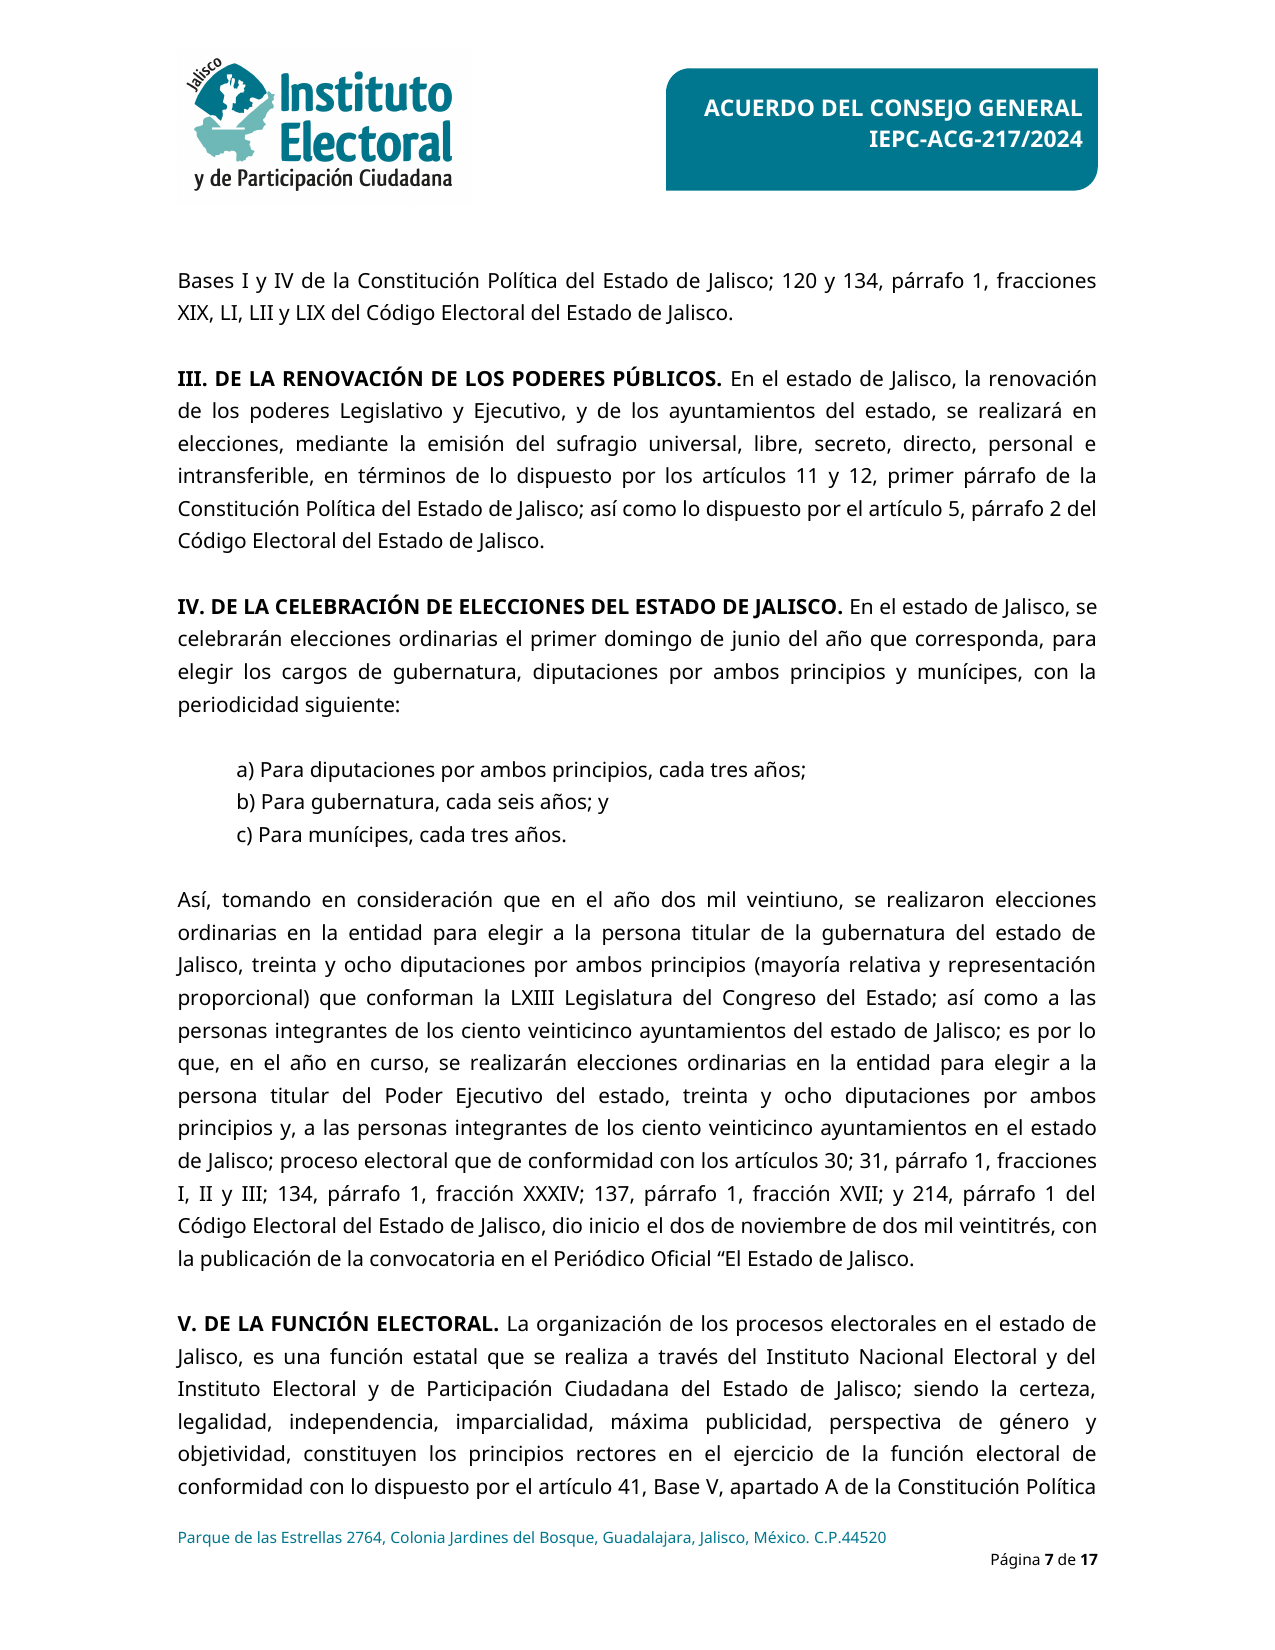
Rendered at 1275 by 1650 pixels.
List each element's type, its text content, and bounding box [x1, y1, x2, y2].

text III. DE LA RENOVACIÓN DE LOS PODERES PÚBLICOS. En el estado de Jalisco, la renovación de los poderes Legislativo y Ejecutivo, y de los ayuntamientos del estado, se realizará en elecciones, mediante la emisión del sufragio universal, libre, secreto, directo, personal e intransferible, en términos de lo dispuesto por los artículos 11 y 12, primer párrafo de la Constitución Política del Estado de Jalisco; así como lo dispuesto por el artículo 5, párrafo 2 del Código Electoral del Estado de Jalisco. [177, 364, 1098, 555]
text b) Para gubernatura, cada seis años; y [236, 787, 1098, 816]
text a) Para diputaciones por ambos principios, cada tres años; [236, 755, 1098, 783]
text IV. DE LA CELEBRACIÓN DE ELECCIONES DEL ESTADO DE JALISCO. En el estado de Jalisco, se celebrarán elecciones ordinarias el primer domingo de junio del año que corresponda, para elegir los cargos de gubernatura, diputaciones por ambos principios y munícipes, con la periodicidad siguiente: [177, 592, 1098, 718]
text Así, tomando en consideración que en el año dos mil veintiuno, se realizaron elecciones ordinarias en la entidad para elegir a la persona titular de la gubernatura del estado de Jalisco, treinta y ocho diputaciones por ambos principios (mayoría relativa y representación proporcional) que conforman la LXIII Legislatura del Congreso del Estado; así como a las personas integrantes de los ciento veinticinco ayuntamientos del estado de Jalisco; es por lo que, en el año en curso, se realizarán elecciones ordinarias en la entidad para elegir a la persona titular del Poder Ejecutivo del estado, treinta y ocho diputaciones por ambos principios y, a las personas integrantes de los ciento veinticinco ayuntamientos en el estado de Jalisco; proceso electoral que de conformidad con los artículos 30; 31, párrafo 1, fracciones I, II y III; 134, párrafo 1, fracción XXXIV; 137, párrafo 1, fracción XVII; y 214, párrafo 1 del Código Electoral del Estado de Jalisco, dio inicio el dos de noviembre de dos mil veintitrés, con la publicación de la convocatoria en el Periódico Oficial “El Estado de Jalisco. [177, 885, 1098, 1272]
picture [177, 47, 473, 206]
text c) Para munícipes, cada tres años. [236, 820, 1098, 848]
